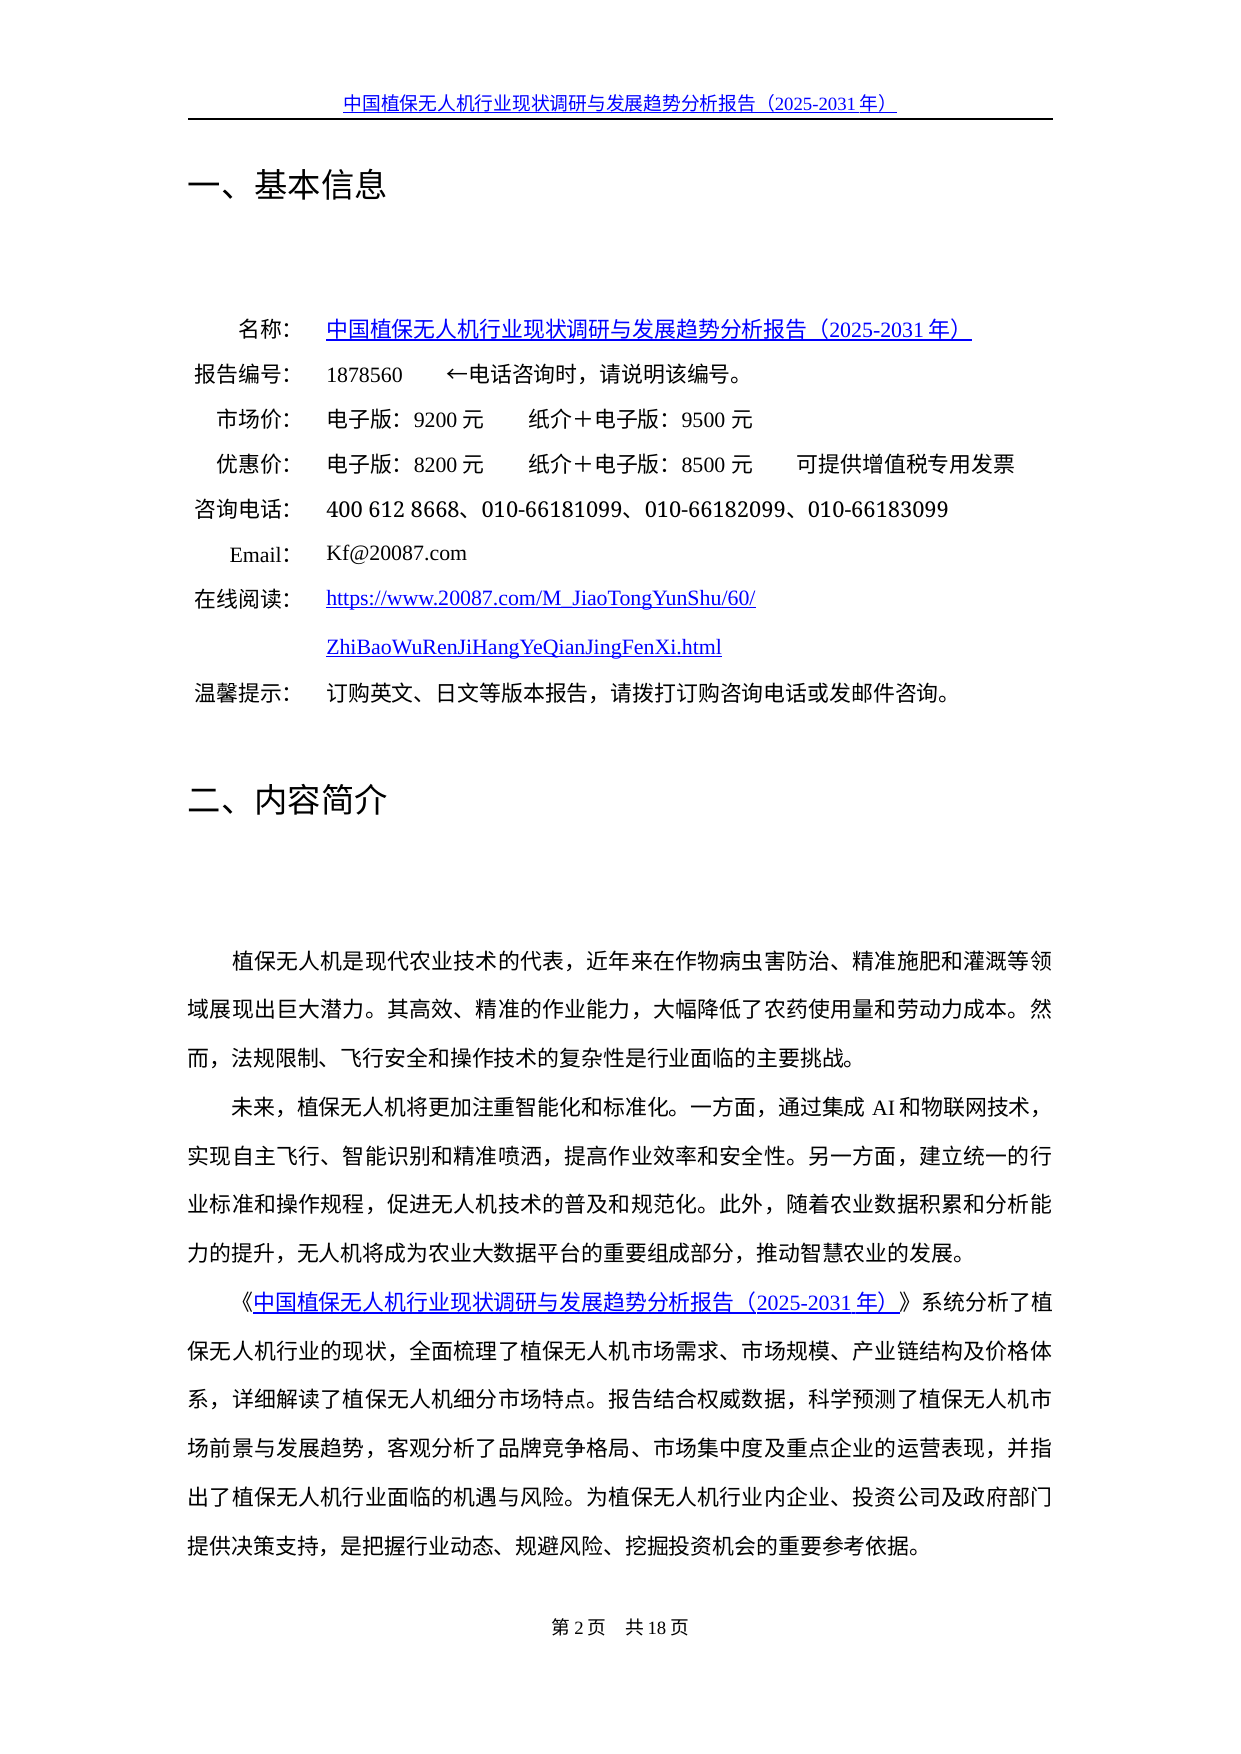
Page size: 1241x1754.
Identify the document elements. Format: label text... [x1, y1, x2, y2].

table_cell 400 612 8668、010-66181099、010-66182099、010-66183099 [315, 492, 1073, 537]
table_cell 电子版：8200 元 纸介＋电子版：8500 元 可提供增值税专用发票 [315, 447, 1073, 492]
title 二、内容简介 [187, 766, 1053, 831]
table_header 中国植保无人机行业现状调研与发展趋势分析报告（2025-2031年） [315, 312, 1073, 357]
table_header 名称： [167, 312, 315, 357]
table_cell [315, 582, 1073, 675]
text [187, 943, 1053, 1561]
table_cell 1878560 ←电话咨询时，请说明该编号。 [315, 357, 1073, 402]
table_cell 报告编号： [167, 357, 315, 402]
table_cell 市场价： [167, 402, 315, 447]
table_cell 订购英文、日文等版本报告，请拨打订购咨询电话或发邮件咨询。 [315, 675, 1073, 720]
table_cell 温馨提示： [167, 675, 315, 720]
table_cell Kf@20087.com [315, 537, 1073, 582]
title 一、基本信息 [187, 150, 1053, 215]
table_cell Email： [167, 537, 315, 582]
table_cell 咨询电话： [167, 492, 315, 537]
table_cell 电子版：9200 元 纸介＋电子版：9500 元 [315, 402, 1073, 447]
table_cell 在线阅读： [167, 582, 315, 675]
table_cell 优惠价： [167, 447, 315, 492]
